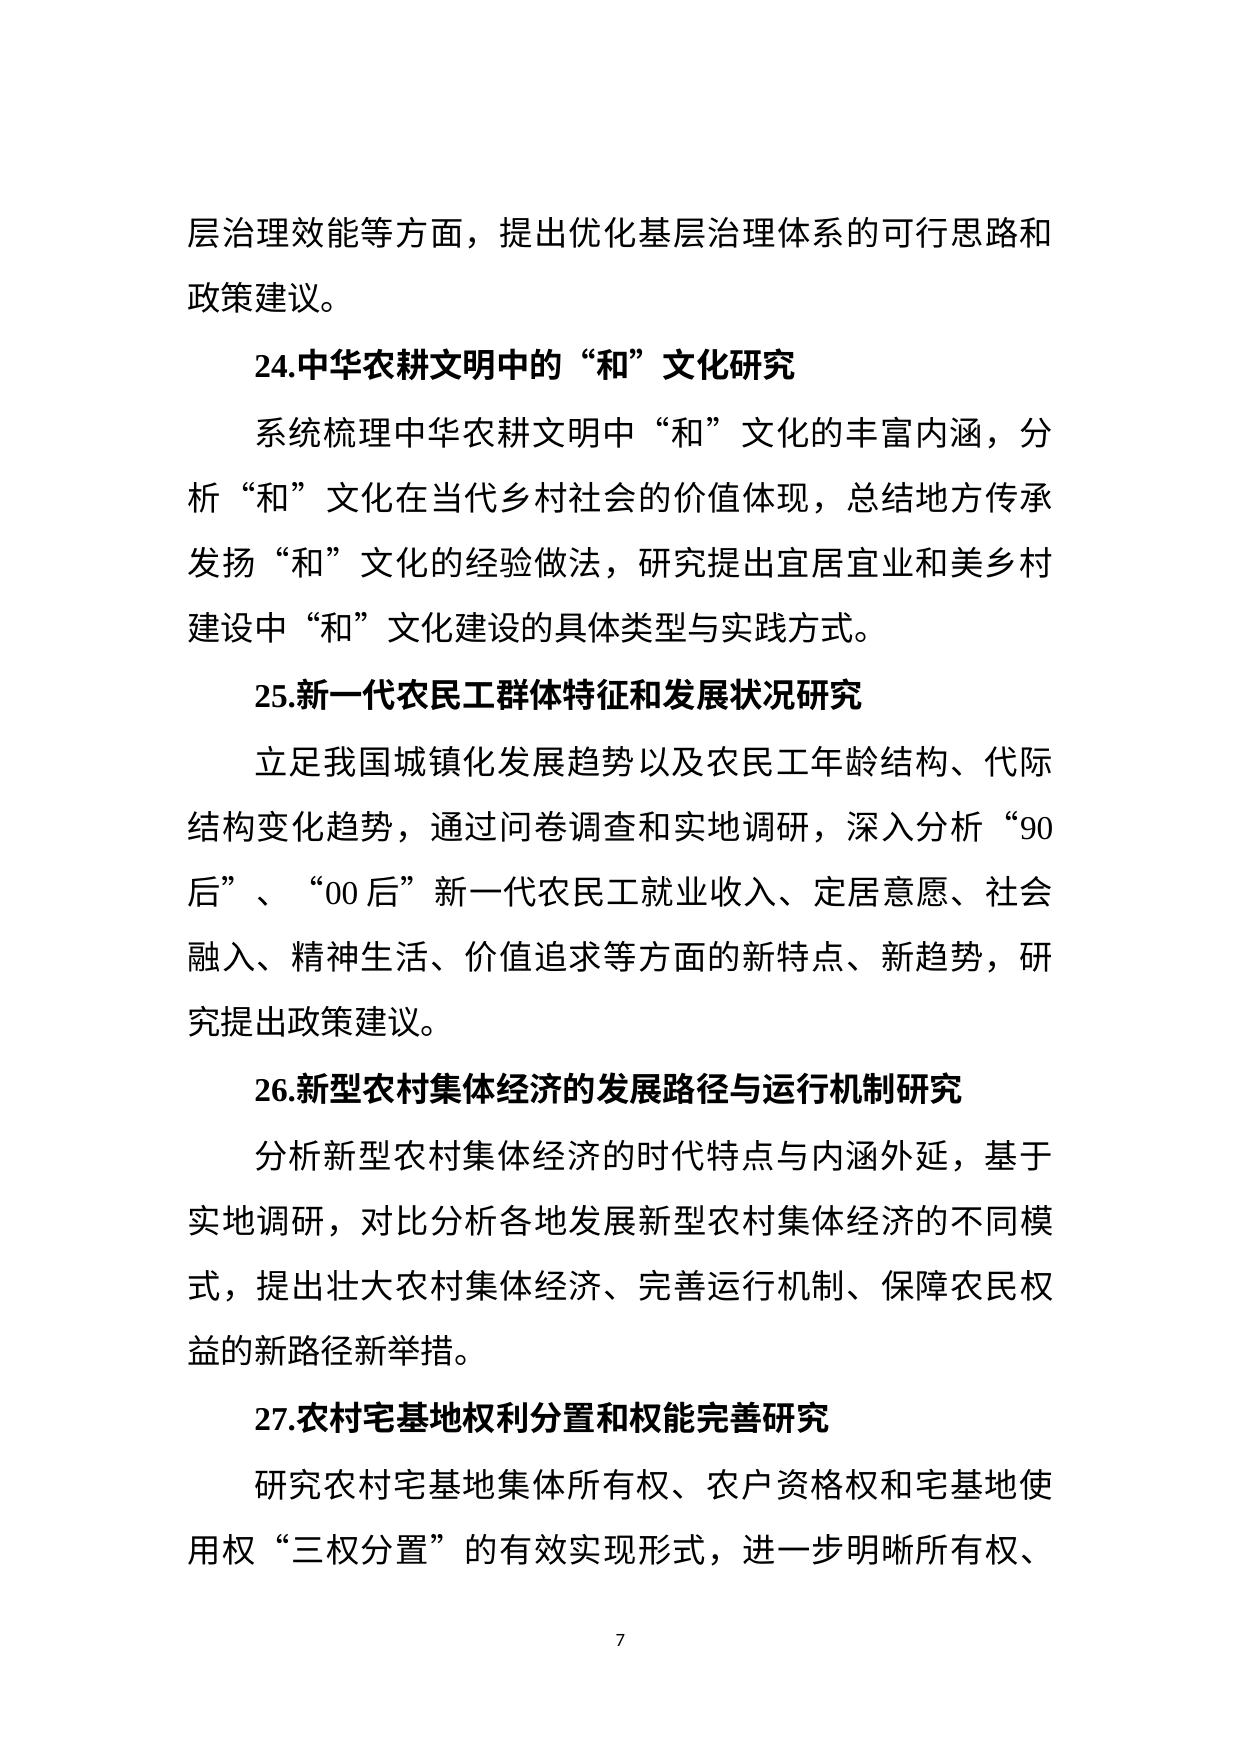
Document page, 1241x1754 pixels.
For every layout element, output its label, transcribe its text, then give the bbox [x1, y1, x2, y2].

text 分析新型农村集体经济的时代特点与内涵外延，基于实地调研，对比分析各地发展新型农村集体经济的不同模式，提出壮大农村集体经济、完善运行机制、保障农民权益的新路径新举措。 [179, 1121, 1061, 1383]
text 25.新一代农民工群体特征和发展状况研究 [179, 660, 1061, 727]
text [179, 1451, 1061, 1583]
text 立足我国城镇化发展趋势以及农民工年龄结构、代际结构变化趋势，通过问卷调查和实地调研，深入分析“90后”、“00后”新一代农民工就业收入、定居意愿、社会融入、精神生活、价值追求等方面的新特点、新趋势，研究提出政策建议。 [179, 727, 1061, 1054]
text 27.农村宅基地权利分置和权能完善研究 [179, 1383, 1061, 1451]
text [179, 199, 1061, 331]
text 26.新型农村集体经济的发展路径与运行机制研究 [179, 1054, 1061, 1121]
text 24.中华农耕文明中的“和”文化研究 [179, 331, 1061, 398]
text 系统梳理中华农耕文明中“和”文化的丰富内涵，分析“和”文化在当代乡村社会的价值体现，总结地方传承发扬“和”文化的经验做法，研究提出宜居宜业和美乡村建设中“和”文化建设的具体类型与实践方式。 [179, 398, 1061, 660]
